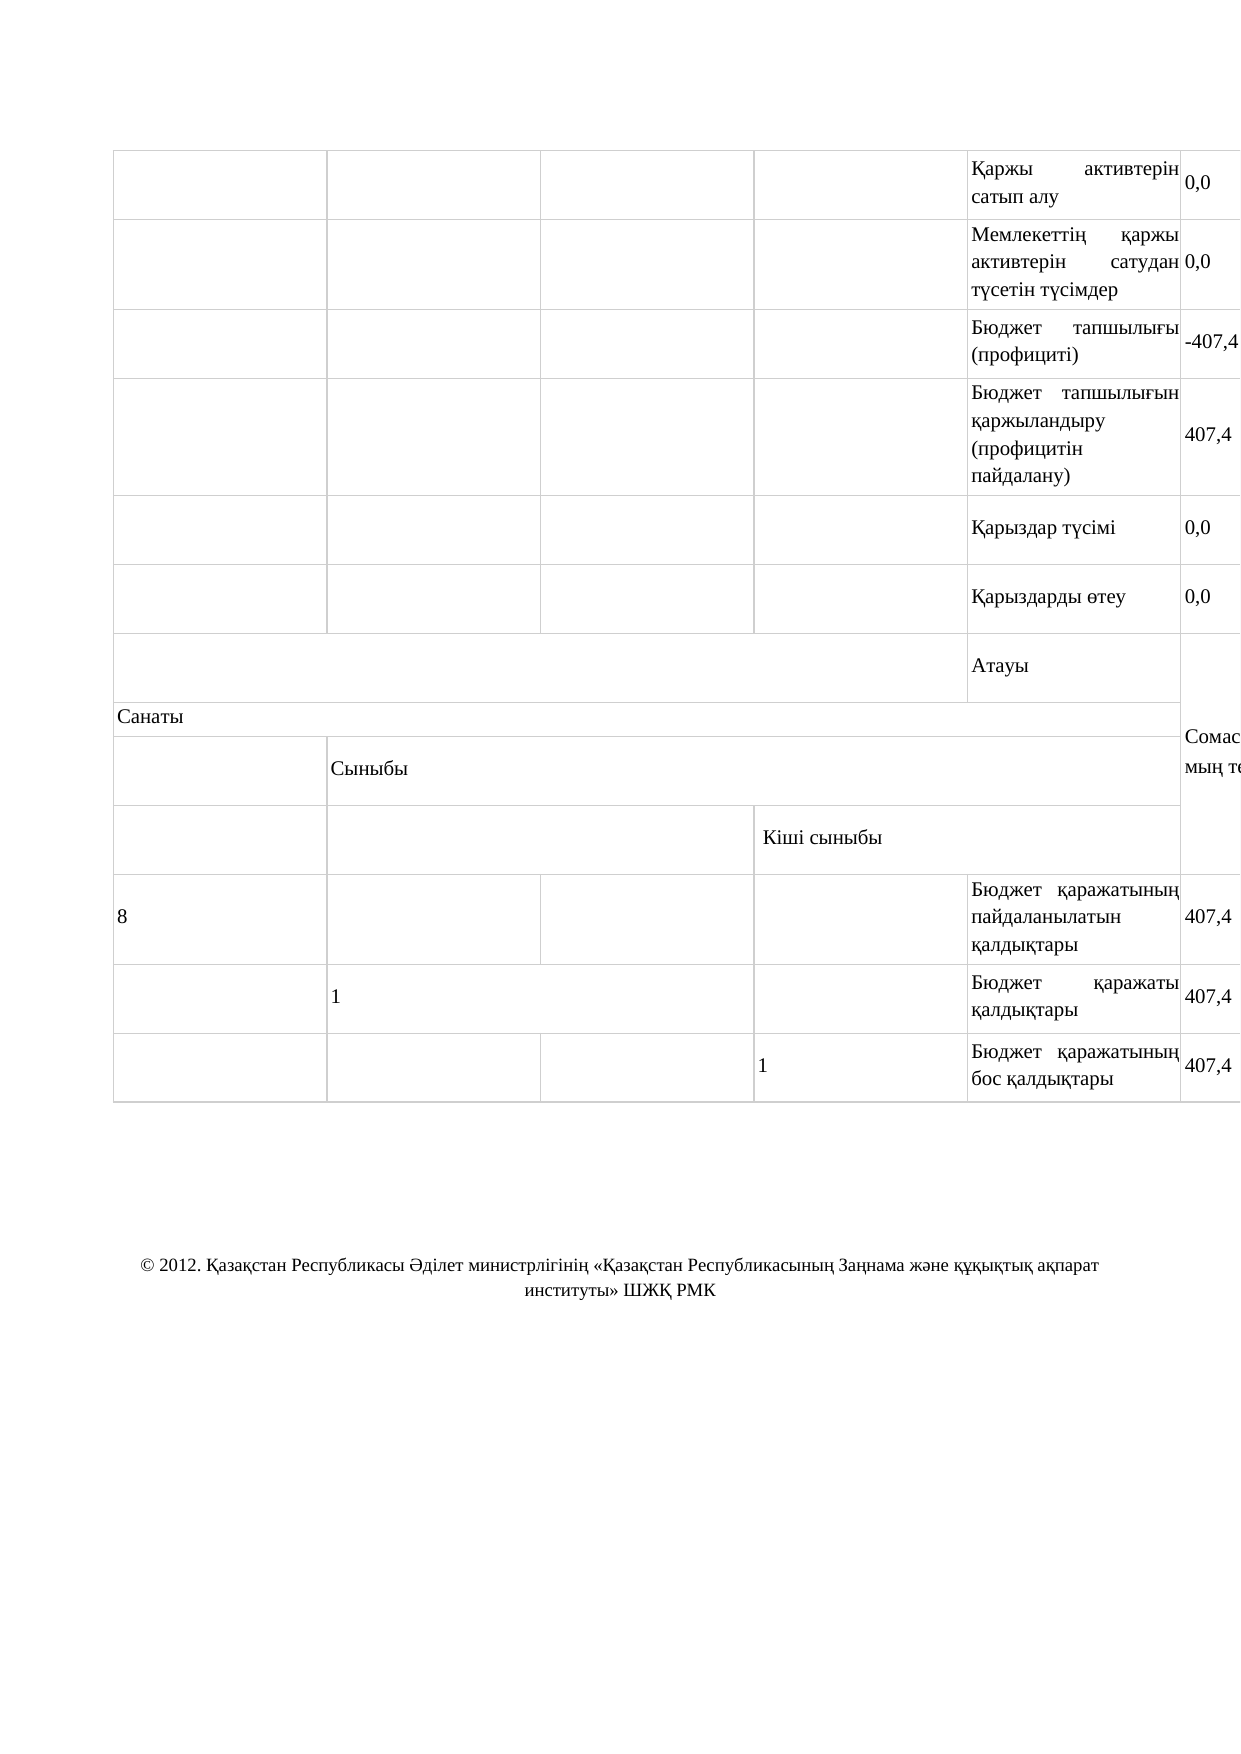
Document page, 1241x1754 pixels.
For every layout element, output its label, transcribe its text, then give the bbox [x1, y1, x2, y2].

table_cell [114, 737, 326, 805]
table_cell [541, 875, 753, 963]
table_cell Атауы [968, 634, 1180, 702]
table_cell Бюджет қаражатының пайдаланылатын қалдықтары [968, 875, 1180, 963]
table_cell [114, 965, 326, 1032]
table_cell Қарыздар түсімі [968, 496, 1180, 564]
table_cell [541, 565, 753, 633]
table_cell [328, 220, 540, 308]
table_cell [755, 875, 967, 963]
table_cell 1 [328, 965, 753, 1032]
table_cell Мемлекеттің қаржы активтерін сатудан түсетін түсімдер [968, 220, 1180, 308]
table_cell Сомасы, мың теңге [1181, 634, 1240, 874]
table_cell Бюджет тапшылығын қаржыландыру (профицитін пайдалану) [968, 379, 1180, 495]
table_cell [755, 965, 967, 1032]
table_cell [114, 634, 967, 702]
table_cell [114, 379, 326, 495]
table_cell [114, 151, 326, 219]
text © 2012. Қазақстан Республикасы Әділет министрлігінің «Қазақстан Республикасының Заңнама және құқықтық ақпарат институты» ШЖҚ РМК [112, 1254, 1128, 1300]
table_cell -407,4 [1181, 310, 1240, 377]
table_cell [328, 151, 540, 219]
table_cell [328, 379, 540, 495]
table_cell [114, 806, 326, 874]
table_cell [755, 496, 967, 564]
table_cell [114, 1034, 326, 1101]
table_cell Бюджет қаражаты қалдықтары [968, 965, 1180, 1032]
table_cell 0,0 [1181, 151, 1240, 219]
table_cell [328, 565, 540, 633]
table_cell [541, 1034, 753, 1101]
table_cell [328, 496, 540, 564]
table_cell 0,0 [1181, 220, 1240, 308]
table_cell [755, 220, 967, 308]
table_cell [114, 220, 326, 308]
table_cell [328, 310, 540, 377]
table_cell 8 [114, 875, 326, 963]
table_cell [755, 151, 967, 219]
table_cell Қарыздарды өтеу [968, 565, 1180, 633]
table_cell 407,4 [1181, 875, 1240, 963]
table_cell [541, 496, 753, 564]
table_cell 407,4 [1181, 965, 1240, 1032]
table_cell [755, 379, 967, 495]
table_cell [114, 496, 326, 564]
table_cell [755, 565, 967, 633]
table_cell 407,4 [1181, 1034, 1240, 1101]
table_cell Санаты [114, 703, 1180, 736]
table_cell [541, 310, 753, 377]
table_cell [541, 220, 753, 308]
table_cell Бюджет қаражатының бос қалдықтары [968, 1034, 1180, 1101]
table_cell [328, 806, 753, 874]
table_cell 1 [755, 1034, 967, 1101]
table_cell [541, 151, 753, 219]
table_cell 407,4 [1181, 379, 1240, 495]
table_cell Сыныбы [328, 737, 1180, 805]
table_cell 0,0 [1181, 565, 1240, 633]
table_cell [114, 565, 326, 633]
table_cell [328, 1034, 540, 1101]
table_cell Кіші сыныбы [755, 806, 1180, 874]
table_cell [328, 875, 540, 963]
table_cell [755, 310, 967, 377]
table_cell [114, 310, 326, 377]
table_cell [541, 379, 753, 495]
table_cell Қаржы активтерін сатып алу [968, 151, 1180, 219]
table_cell Бюджет тапшылығы (профициті) [968, 310, 1180, 377]
table_cell 0,0 [1181, 496, 1240, 564]
